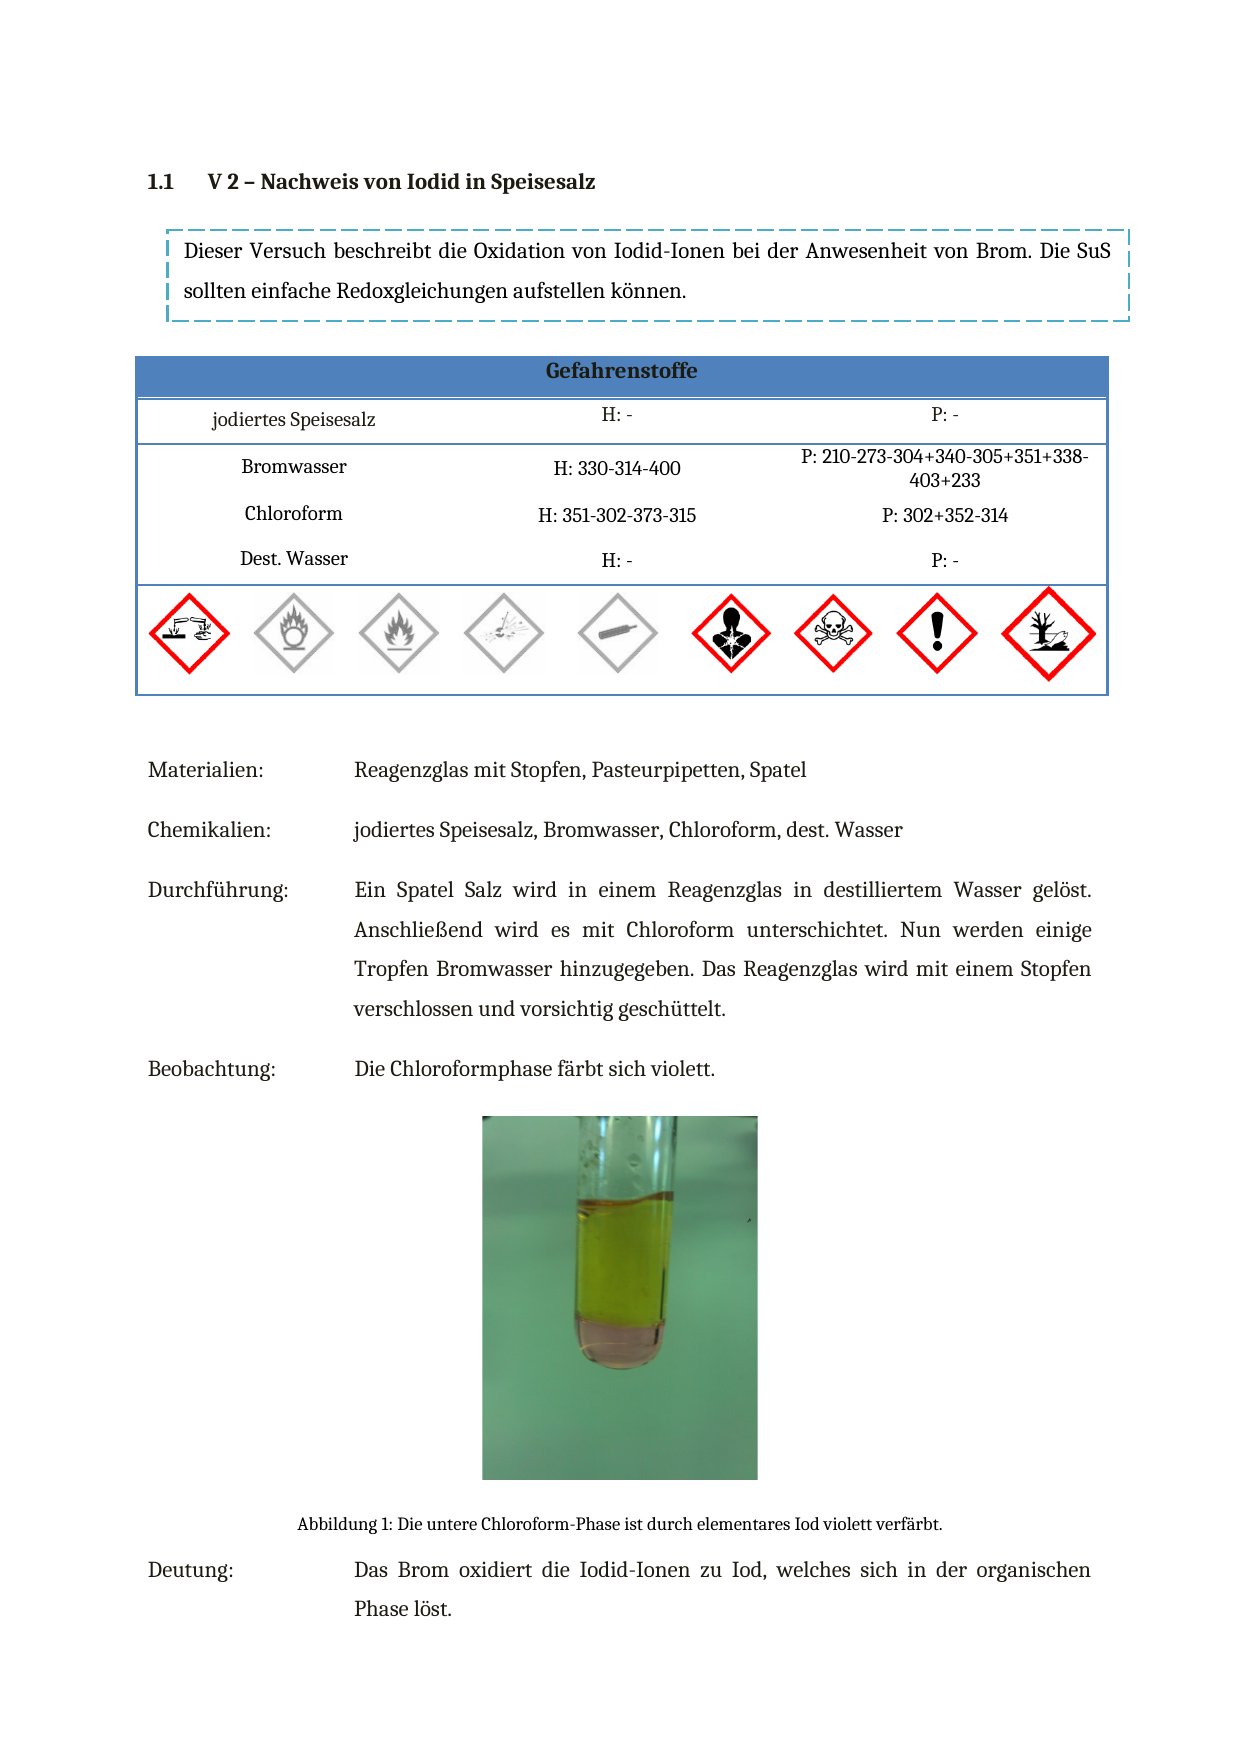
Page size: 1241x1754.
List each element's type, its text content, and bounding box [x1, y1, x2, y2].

table_cell [989, 586, 1106, 694]
picture [793, 593, 873, 673]
table_cell H: 330-314-400 [452, 445, 782, 493]
table_cell [241, 586, 347, 694]
picture [482, 1116, 758, 1480]
table_cell [138, 586, 241, 694]
text Deutung: Das Brom oxidiert die Iodid-Ionen zu Iod, welches sich in der organischen Phase löst. [148, 1556, 1093, 1622]
text Materialien: Reagenzglas mit Stopfen, Pasteurpipetten, Spatel [148, 757, 1093, 783]
table_cell P: 210-273-304+340-305+351+338-403+233 [783, 445, 1106, 493]
table_cell P: - [783, 400, 1106, 443]
subtitle V 2 – Nachweis von Iodid in Speisesalz [148, 168, 1093, 195]
table_cell Bromwasser [138, 445, 452, 493]
table_cell H: 351-302-373-315 [452, 493, 782, 538]
picture [1000, 585, 1097, 682]
text Chemikalien: jodiertes Speisesalz, Bromwasser, Chloroform, dest. Wasser [148, 817, 1093, 843]
table_cell [557, 586, 679, 694]
text Beobachtung: Die Chloroformphase färbt sich violett. [148, 1056, 1093, 1082]
table_cell [884, 586, 989, 694]
table_cell P: 302+352-314 [783, 493, 1106, 538]
picture [576, 592, 660, 675]
table_cell jodiertes Speisesalz [138, 400, 452, 443]
picture [462, 592, 546, 675]
picture [252, 592, 336, 675]
table_cell H: - [452, 538, 782, 583]
table_header Gefahrenstoffe [138, 358, 1106, 397]
table_cell Chloroform [138, 493, 452, 538]
picture [357, 592, 441, 675]
table_cell Dest. Wasser [138, 538, 452, 583]
table_cell [452, 586, 557, 694]
table_cell [347, 586, 452, 694]
table_cell [679, 586, 782, 694]
text Durchführung: Ein Spatel Salz wird in einem Reagenzglas in destilliertem Wasser gelöst. Anschließend wird es mit Chloroform unterschichtet. Nun werden einige Tropfen Bromwasser hinzugegeben. Das Reagenzglas wird mit einem Stopfen verschlossen und vorsichtig geschüttelt. [148, 877, 1093, 1022]
picture [690, 592, 772, 674]
table_cell [783, 586, 884, 694]
picture [895, 592, 978, 675]
table_cell P: - [783, 538, 1106, 583]
table_cell H: - [452, 400, 782, 443]
picture [147, 592, 231, 675]
